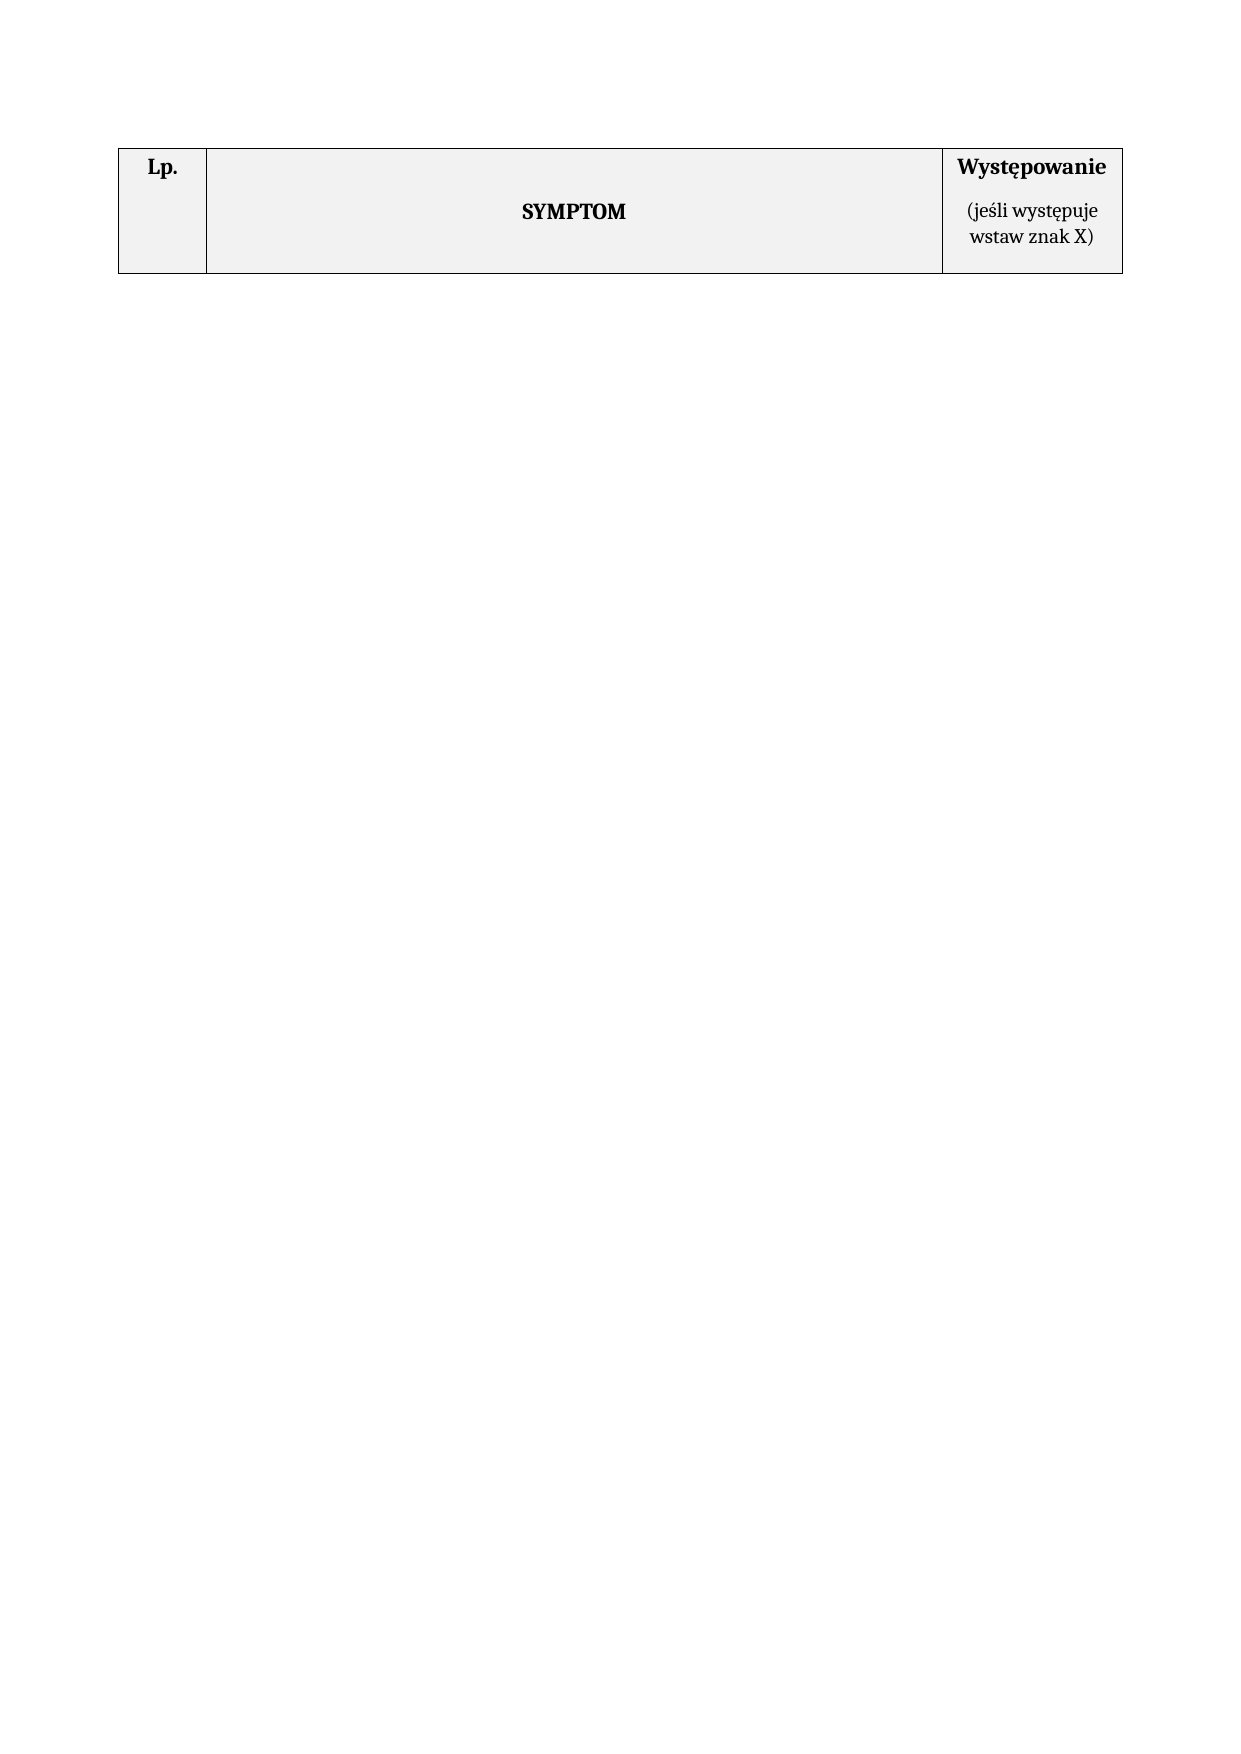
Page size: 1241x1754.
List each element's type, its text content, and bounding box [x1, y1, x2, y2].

table_header Lp. [119, 149, 206, 273]
table_header Występowanie (jeśli występuje wstaw znak X) [943, 149, 1122, 273]
table_header SYMPTOM [207, 149, 942, 273]
